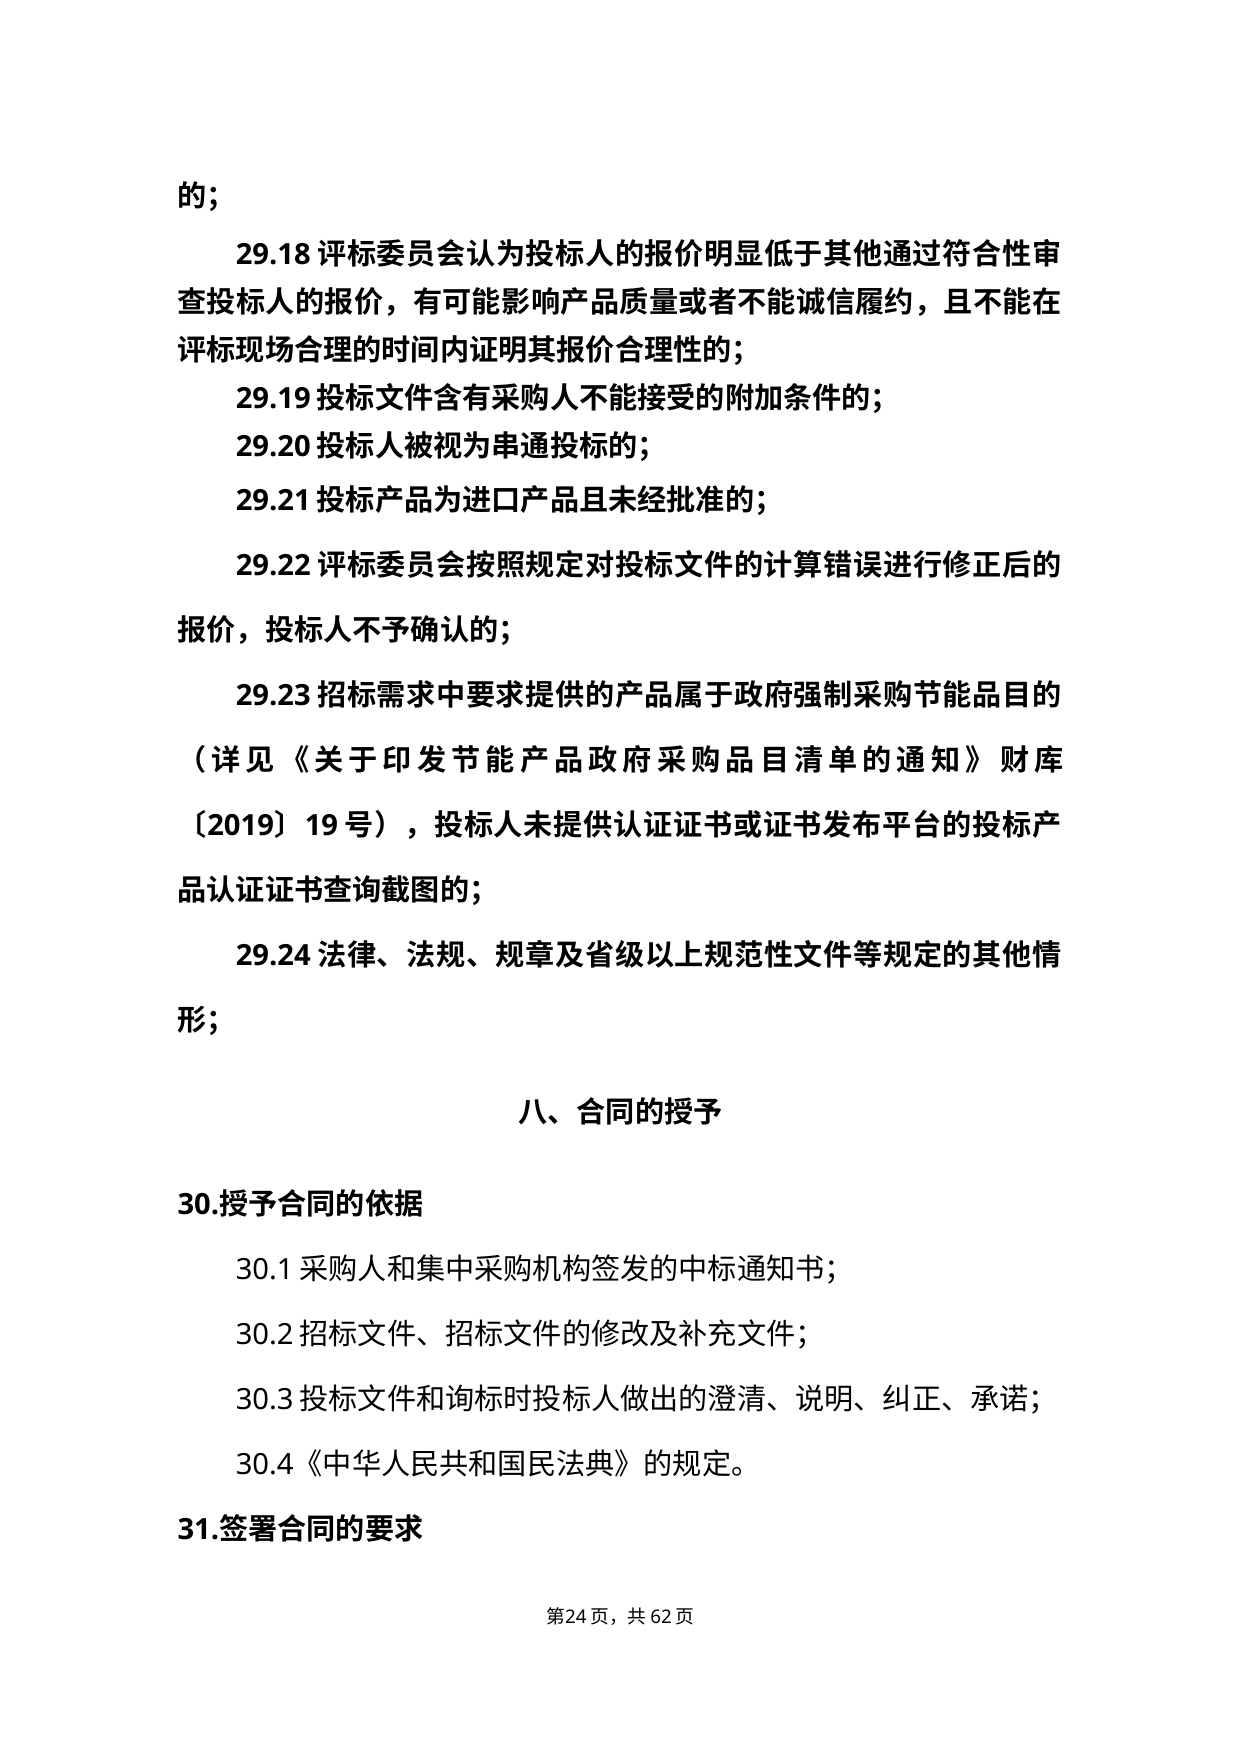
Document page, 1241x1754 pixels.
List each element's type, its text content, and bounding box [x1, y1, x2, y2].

text 30.3投标文件和询标时投标人做出的澄清、说明、纠正、承诺； [177, 1365, 1063, 1430]
text 30.授予合同的依据 [177, 1170, 1063, 1235]
subtitle 八、合同的授予 [177, 1078, 1063, 1143]
text 29.23招标需求中要求提供的产品属于政府强制采购节能品目的（详见《关于印发节能产品政府采购品目清单的通知》财库〔2019〕19号），投标人未提供认证证书或证书发布平台的投标产品认证证书查询截图的； [177, 661, 1063, 921]
text 31.签署合同的要求 [177, 1495, 1063, 1560]
text 30.2招标文件、招标文件的修改及补充文件； [177, 1300, 1063, 1365]
text 29.21投标产品为进口产品且未经批准的； [177, 466, 1063, 531]
text 29.18评标委员会认为投标人的报价明显低于其他通过符合性审查投标人的报价，有可能影响产品质量或者不能诚信履约，且不能在评标现场合理的时间内证明其报价合理性的； [177, 226, 1063, 370]
text 30.1采购人和集中采购机构签发的中标通知书； [177, 1235, 1063, 1300]
text 29.22评标委员会按照规定对投标文件的计算错误进行修正后的报价，投标人不予确认的； [177, 531, 1063, 661]
text 29.24法律、法规、规章及省级以上规范性文件等规定的其他情形； [177, 921, 1063, 1051]
text 29.20投标人被视为串通投标的； [177, 418, 1063, 466]
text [177, 161, 1063, 226]
text 29.19投标文件含有采购人不能接受的附加条件的； [177, 370, 1063, 418]
text 30.4《中华人民共和国民法典》的规定。 [177, 1430, 1063, 1495]
